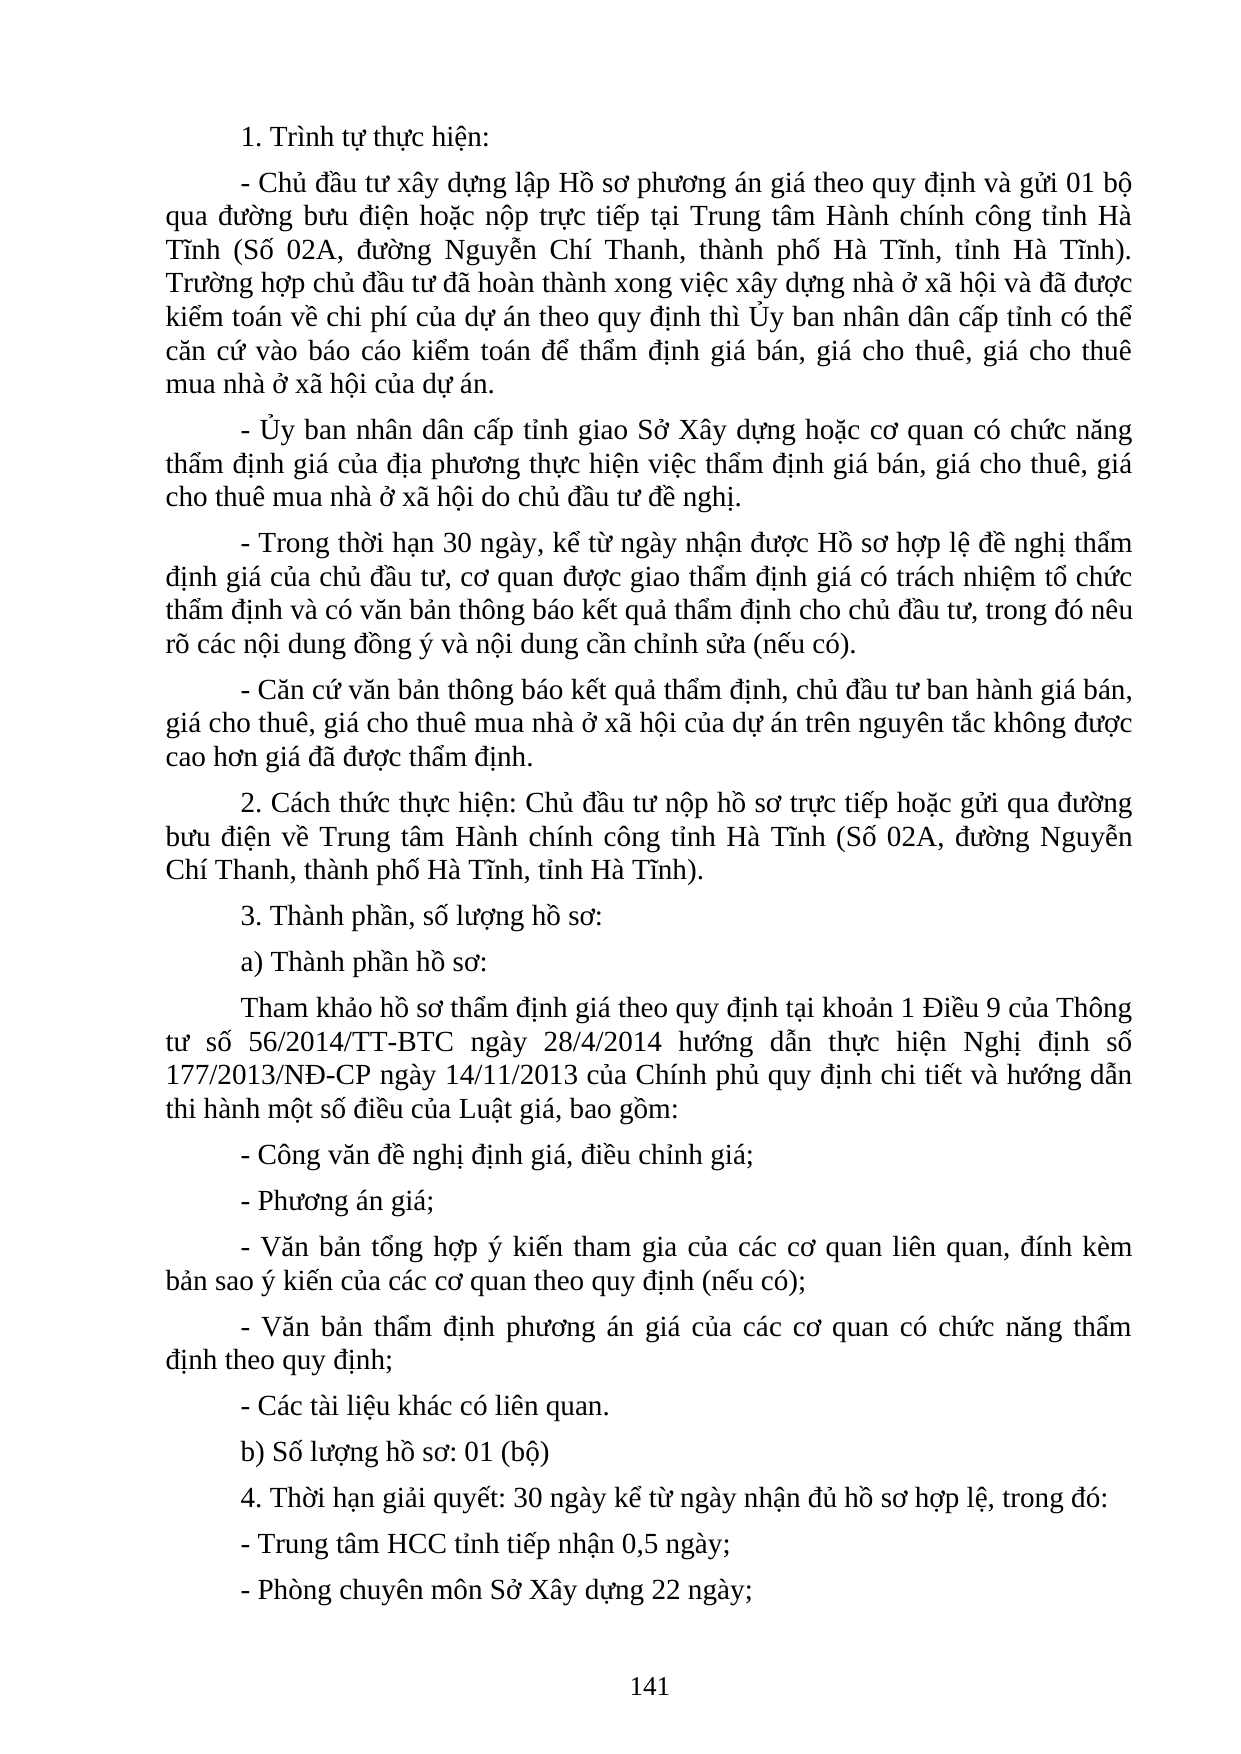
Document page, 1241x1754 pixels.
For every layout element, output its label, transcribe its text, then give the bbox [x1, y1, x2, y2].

text - Công văn đề nghị định giá, điều chỉnh giá; [165, 1137, 1134, 1171]
text b) Số lượng hồ sơ: 01 (bộ) [165, 1434, 1134, 1468]
text 4. Thời hạn giải quyết: 30 ngày kể từ ngày nhận đủ hồ sơ hợp lệ, trong đó: [165, 1480, 1134, 1514]
text 3. Thành phần, số lượng hồ sơ: [165, 898, 1134, 932]
text 1. Trình tự thực hiện: [165, 119, 1134, 152]
text - Văn bản tổng hợp ý kiến tham gia của các cơ quan liên quan, đính kèm bản sao ý kiến của các cơ quan theo quy định (nếu có); [165, 1229, 1134, 1296]
text - Phương án giá; [165, 1183, 1134, 1217]
text - Các tài liệu khác có liên quan. [165, 1388, 1134, 1422]
text Tham khảo hồ sơ thẩm định giá theo quy định tại khoản 1 Điều 9 của Thông tư số 56/2014/TT-BTC ngày 28/4/2014 hướng dẫn thực hiện Nghị định số 177/2013/NĐ-CP ngày 14/11/2013 của Chính phủ quy định chi tiết và hướng dẫn thi hành một số điều của Luật giá, bao gồm: [165, 990, 1134, 1124]
text - Căn cứ văn bản thông báo kết quả thẩm định, chủ đầu tư ban hành giá bán, giá cho thuê, giá cho thuê mua nhà ở xã hội của dự án trên nguyên tắc không được cao hơn giá đã được thẩm định. [165, 672, 1134, 773]
text 2. Cách thức thực hiện: Chủ đầu tư nộp hồ sơ trực tiếp hoặc gửi qua đường bưu điện về Trung tâm Hành chính công tỉnh Hà Tĩnh (Số 02A, đường Nguyễn Chí Thanh, thành phố Hà Tĩnh, tỉnh Hà Tĩnh). [165, 785, 1134, 886]
text - Chủ đầu tư xây dựng lập Hồ sơ phương án giá theo quy định và gửi 01 bộ qua đường bưu điện hoặc nộp trực tiếp tại Trung tâm Hành chính công tỉnh Hà Tĩnh (Số 02A, đường Nguyễn Chí Thanh, thành phố Hà Tĩnh, tỉnh Hà Tĩnh). Trường hợp chủ đầu tư đã hoàn thành xong việc xây dựng nhà ở xã hội và đã được kiểm toán về chi phí của dự án theo quy định thì Ủy ban nhân dân cấp tỉnh có thể căn cứ vào báo cáo kiểm toán để thẩm định giá bán, giá cho thuê, giá cho thuê mua nhà ở xã hội của dự án. [165, 165, 1134, 400]
text a) Thành phần hồ sơ: [165, 944, 1134, 978]
text - Trong thời hạn 30 ngày, kể từ ngày nhận được Hồ sơ hợp lệ đề nghị thẩm định giá của chủ đầu tư, cơ quan được giao thẩm định giá có trách nhiệm tổ chức thẩm định và có văn bản thông báo kết quả thẩm định cho chủ đầu tư, trong đó nêu rõ các nội dung đồng ý và nội dung cần chỉnh sửa (nếu có). [165, 525, 1134, 659]
text - Văn bản thẩm định phương án giá của các cơ quan có chức năng thẩm định theo quy định; [165, 1309, 1134, 1376]
text - Ủy ban nhân dân cấp tỉnh giao Sở Xây dựng hoặc cơ quan có chức năng thẩm định giá của địa phương thực hiện việc thẩm định giá bán, giá cho thuê, giá cho thuê mua nhà ở xã hội do chủ đầu tư đề nghị. [165, 412, 1134, 513]
text - Trung tâm HCC tỉnh tiếp nhận 0,5 ngày; [165, 1526, 1134, 1560]
text - Phòng chuyên môn Sở Xây dựng 22 ngày; [165, 1572, 1134, 1606]
